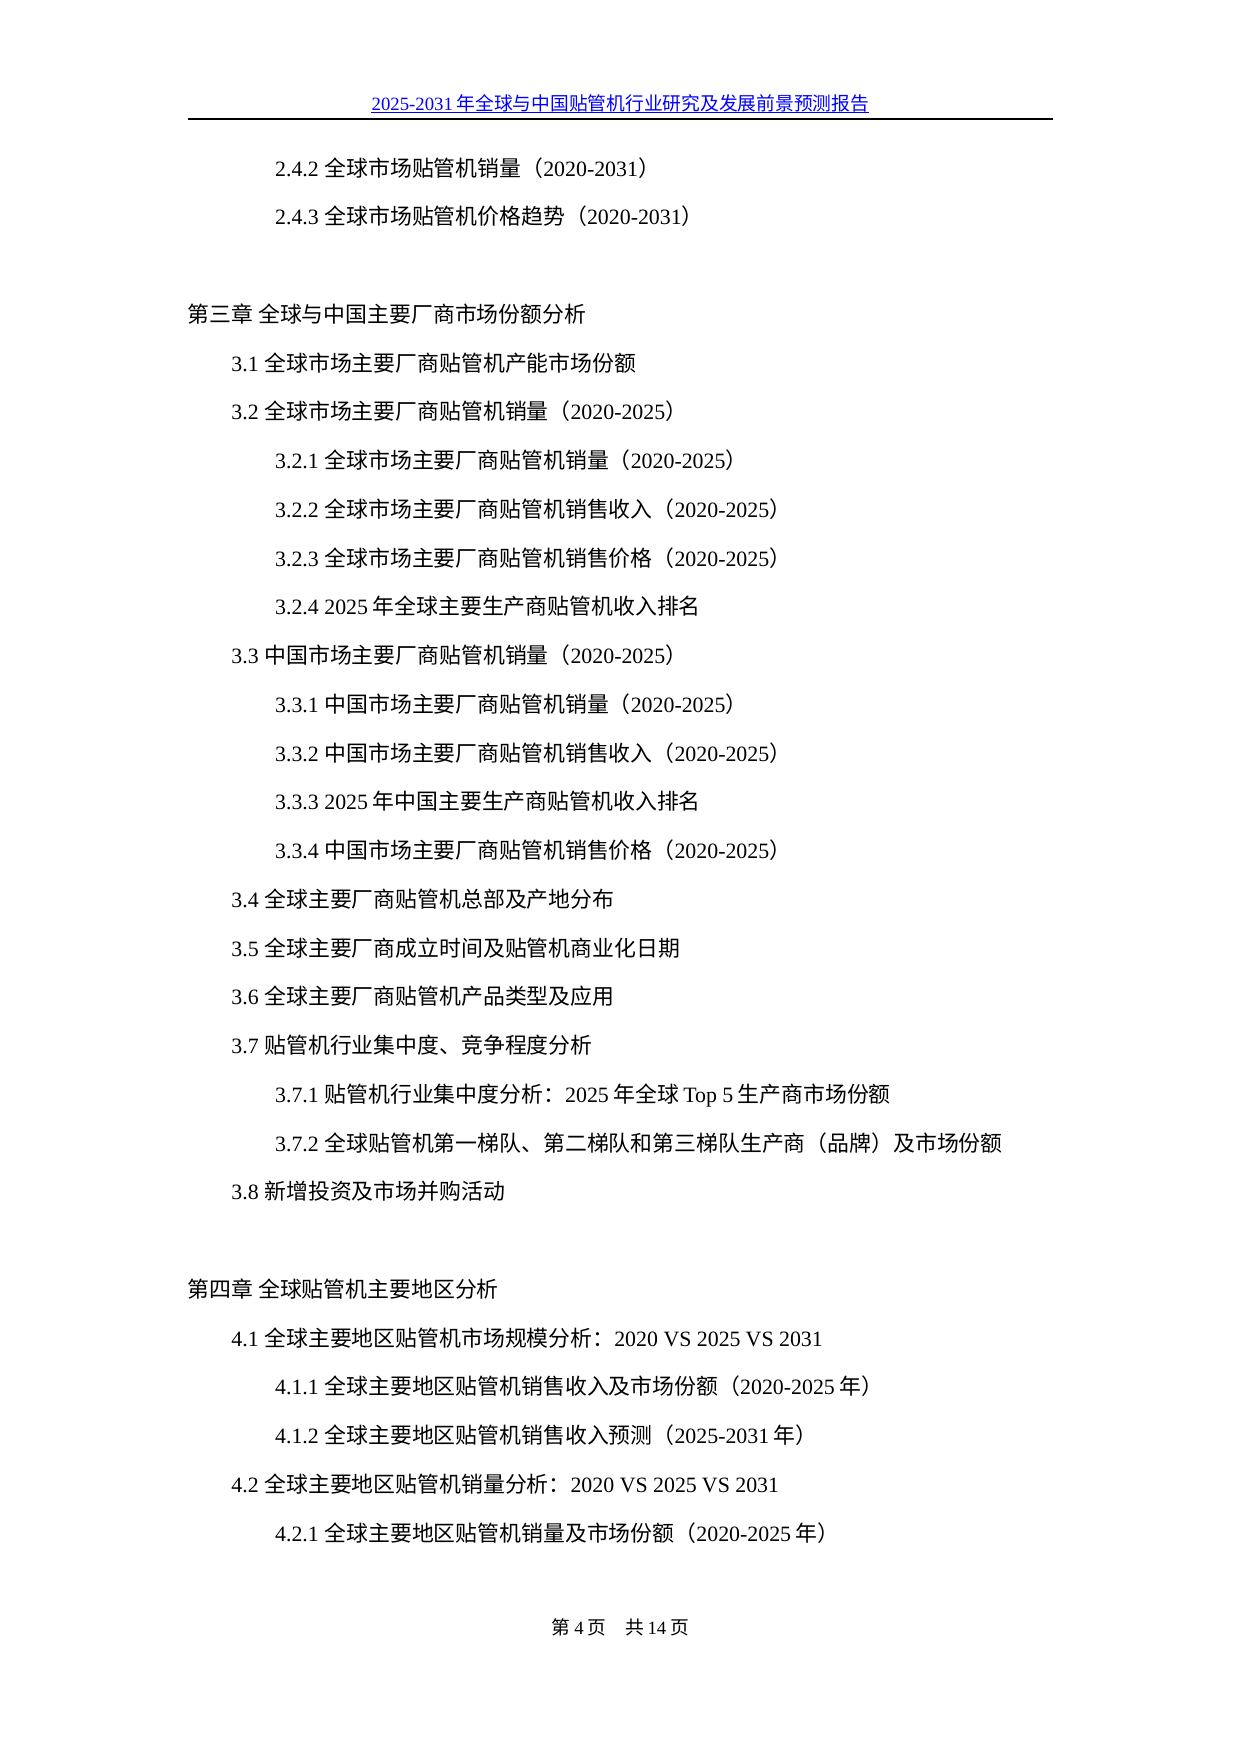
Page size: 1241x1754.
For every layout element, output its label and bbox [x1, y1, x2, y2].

text [187, 150, 1053, 1548]
